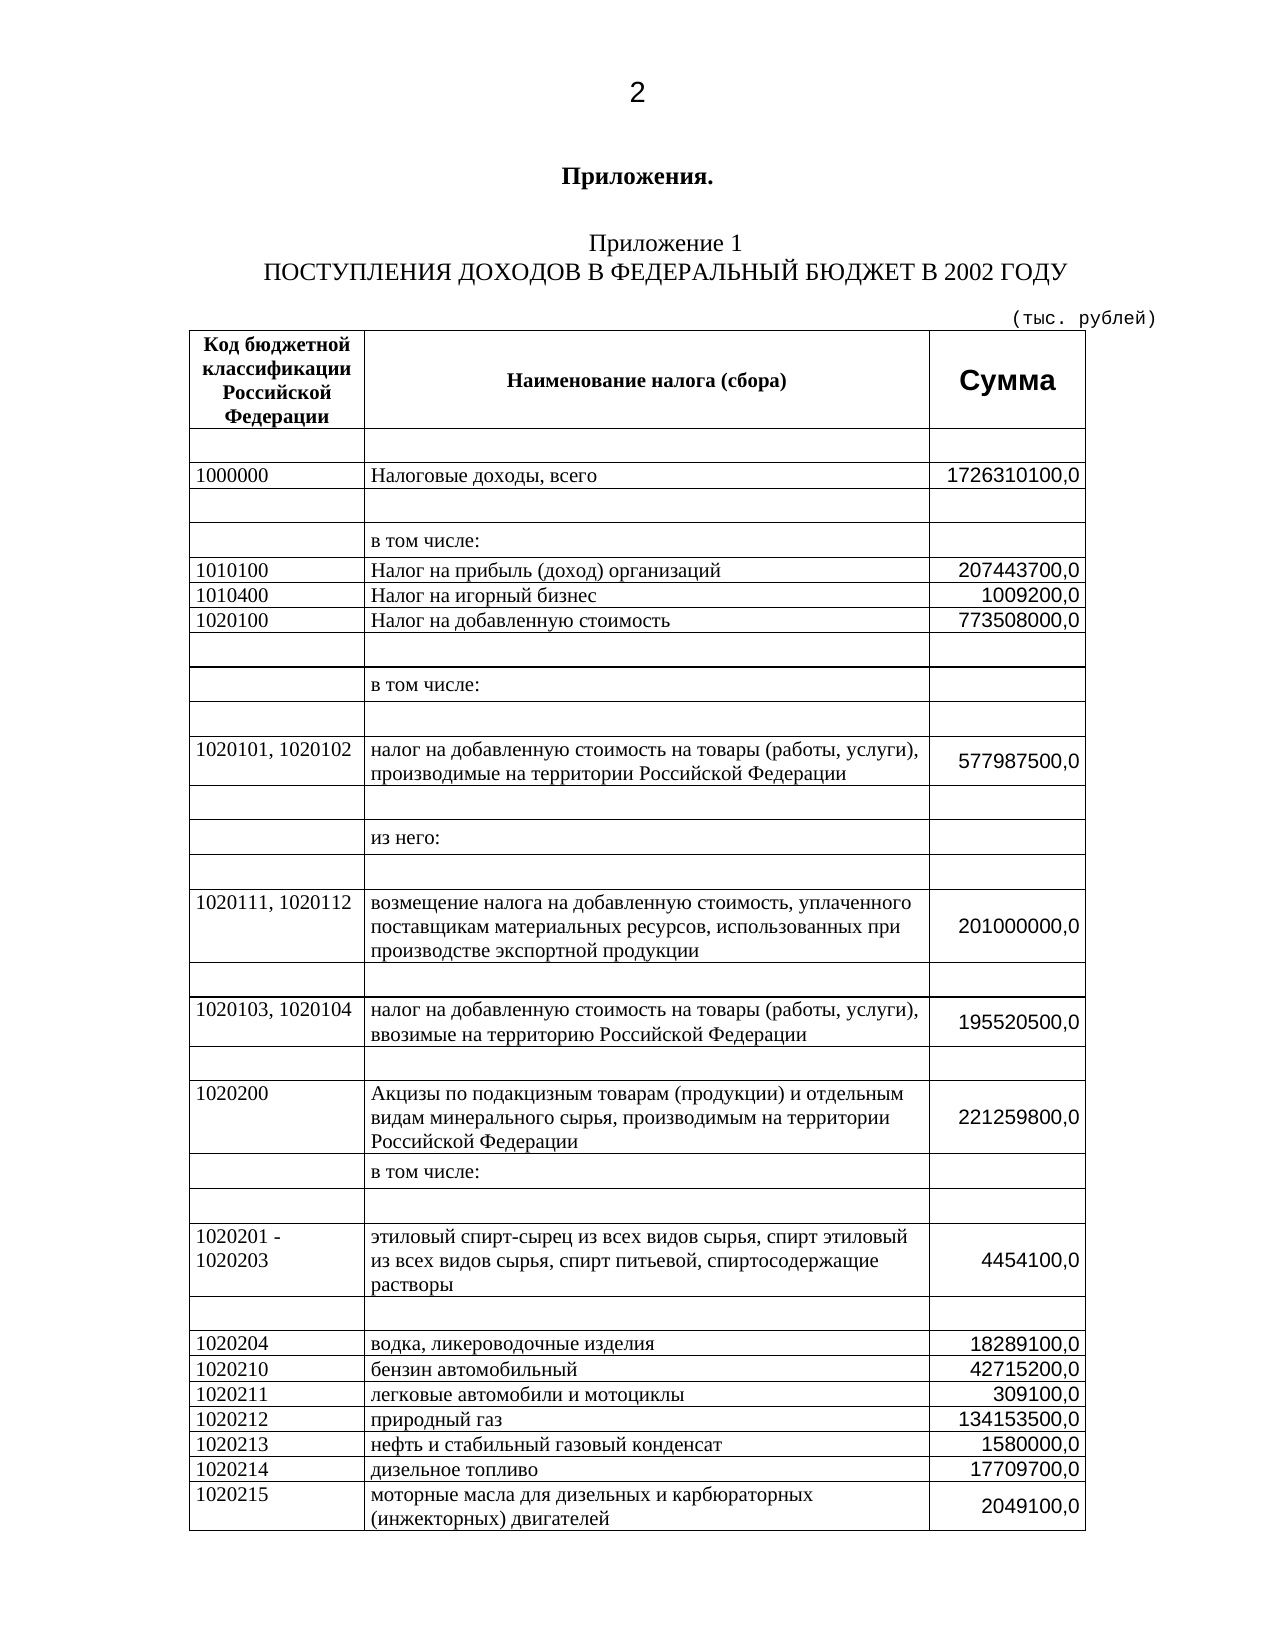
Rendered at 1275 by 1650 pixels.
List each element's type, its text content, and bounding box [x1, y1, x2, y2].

table_cell Налог на игорный бизнес [365, 583, 929, 607]
table_cell 201000000,0 [930, 890, 1085, 962]
table_cell 309100,0 [930, 1382, 1085, 1406]
table_cell [365, 702, 929, 736]
text (тыс. рублей) [118, 309, 1157, 330]
table_cell 1010400 [190, 583, 364, 607]
table_cell водка, ликероводочные изделия [365, 1331, 929, 1355]
text ПОСТУПЛЕНИЯ ДОХОДОВ В ФЕДЕРАЛЬНЫЙ БЮДЖЕТ В 2002 ГОДУ [118, 257, 1157, 286]
table_cell 1020211 [190, 1382, 364, 1406]
table_cell 1020214 [190, 1457, 364, 1481]
table_cell [190, 1297, 364, 1330]
table_cell 195520500,0 [930, 998, 1085, 1046]
table_cell [930, 633, 1085, 666]
table_cell 1000000 [190, 463, 364, 487]
table_cell [190, 786, 364, 819]
table_cell в том числе: [365, 1154, 929, 1188]
table_cell [930, 429, 1085, 462]
table_cell налог на добавленную стоимость на товары (работы, услуги), ввозимые на территорию Российской Федерации [365, 998, 929, 1046]
table_cell [930, 668, 1085, 701]
table_cell [190, 523, 364, 557]
table_cell [930, 786, 1085, 819]
table_cell 1580000,0 [930, 1432, 1085, 1456]
table_cell [365, 1297, 929, 1330]
table_cell [365, 1189, 929, 1222]
table_cell 1020111, 1020112 [190, 890, 364, 962]
table_cell [930, 1297, 1085, 1330]
table_cell [190, 633, 364, 666]
table_cell [190, 820, 364, 854]
table_cell Акцизы по подакцизным товарам (продукции) и отдельным видам минерального сырья, производимым на территории Российской Федерации [365, 1081, 929, 1153]
table_cell [930, 963, 1085, 996]
table_cell 1020200 [190, 1081, 364, 1153]
table_cell [190, 963, 364, 996]
table_cell [365, 963, 929, 996]
table_cell в том числе: [365, 523, 929, 557]
table_cell 221259800,0 [930, 1081, 1085, 1153]
table_cell дизельное топливо [365, 1457, 929, 1481]
table_cell 1020101, 1020102 [190, 737, 364, 785]
table_cell 1020100 [190, 608, 364, 632]
table_cell [365, 855, 929, 888]
table_cell Налоговые доходы, всего [365, 463, 929, 487]
table_header Код бюджетной классификации Российской Федерации [190, 331, 364, 428]
table_cell 2049100,0 [930, 1482, 1085, 1530]
table_cell легковые автомобили и мотоциклы [365, 1382, 929, 1406]
table_cell [365, 633, 929, 666]
table_cell [930, 855, 1085, 888]
table_cell 1020210 [190, 1356, 364, 1381]
table_cell этиловый спирт-сырец из всех видов сырья, спирт этиловый из всех видов сырья, спирт питьевой, спиртосодержащие растворы [365, 1224, 929, 1296]
table_header Сумма [930, 331, 1085, 428]
table_cell из него: [365, 820, 929, 854]
table_cell [930, 1154, 1085, 1188]
table_cell [930, 702, 1085, 736]
table_cell 1009200,0 [930, 583, 1085, 607]
table_header Наименование налога (сбора) [365, 331, 929, 428]
table_cell возмещение налога на добавленную стоимость, уплаченного поставщикам материальных ресурсов, использованных при производстве экспортной продукции [365, 890, 929, 962]
table_cell [190, 1189, 364, 1222]
table_cell налог на добавленную стоимость на товары (работы, услуги), производимые на территории Российской Федерации [365, 737, 929, 785]
table_cell 1010100 [190, 558, 364, 582]
table_cell 1020212 [190, 1407, 364, 1431]
table_cell 207443700,0 [930, 558, 1085, 582]
table_cell [930, 523, 1085, 557]
table_cell бензин автомобильный [365, 1356, 929, 1381]
table_cell 1020204 [190, 1331, 364, 1355]
table_cell [930, 489, 1085, 522]
table_cell [190, 668, 364, 701]
table_cell 4454100,0 [930, 1224, 1085, 1296]
text Приложение 1 [118, 228, 1157, 257]
table_cell [190, 489, 364, 522]
table_cell [190, 1154, 364, 1188]
table_cell [190, 1047, 364, 1080]
table_cell [930, 820, 1085, 854]
table_cell [190, 855, 364, 888]
table_cell 773508000,0 [930, 608, 1085, 632]
table_cell [365, 786, 929, 819]
table_cell в том числе: [365, 668, 929, 701]
table_cell Налог на добавленную стоимость [365, 608, 929, 632]
table_cell 134153500,0 [930, 1407, 1085, 1431]
table_cell Налог на прибыль (доход) организаций [365, 558, 929, 582]
table_cell [930, 1047, 1085, 1080]
table_cell 1020213 [190, 1432, 364, 1456]
table_cell 42715200,0 [930, 1356, 1085, 1381]
table_cell [190, 429, 364, 462]
text Приложения. [118, 161, 1157, 190]
table_cell 17709700,0 [930, 1457, 1085, 1481]
table_cell [930, 1189, 1085, 1222]
table_cell 1020103, 1020104 [190, 998, 364, 1046]
table_cell [365, 489, 929, 522]
table_cell 1726310100,0 [930, 463, 1085, 487]
table_cell 1020201 - 1020203 [190, 1224, 364, 1296]
table_cell 577987500,0 [930, 737, 1085, 785]
table_cell 18289100,0 [930, 1331, 1085, 1355]
table_cell [365, 1047, 929, 1080]
table_cell моторные масла для дизельных и карбюраторных (инжекторных) двигателей [365, 1482, 929, 1530]
table_cell природный газ [365, 1407, 929, 1431]
table_cell [190, 702, 364, 736]
table_cell нефть и стабильный газовый конденсат [365, 1432, 929, 1456]
table_cell [365, 429, 929, 462]
table_cell 1020215 [190, 1482, 364, 1530]
